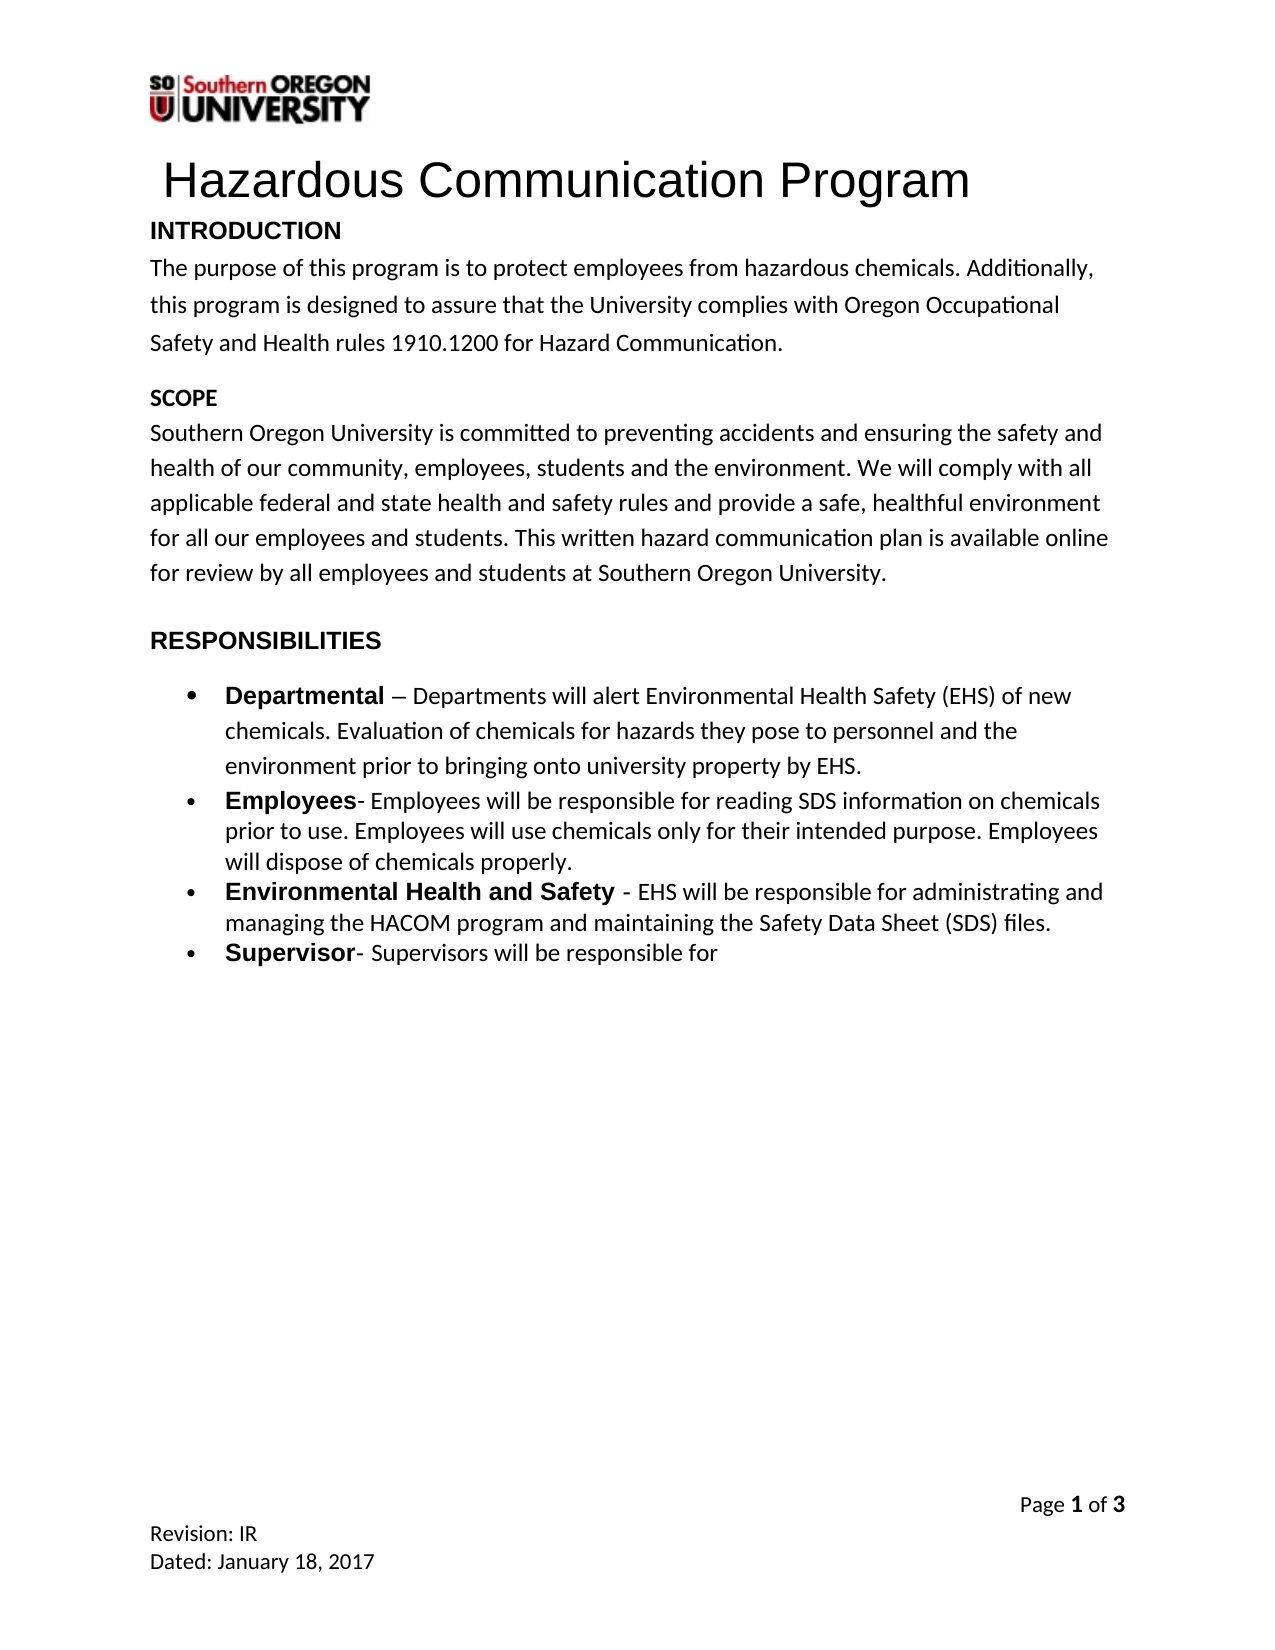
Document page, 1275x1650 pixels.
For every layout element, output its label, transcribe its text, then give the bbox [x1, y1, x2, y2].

text Hazardous Communication Program [162, 150, 1125, 207]
picture [150, 75, 371, 132]
text SCOPE Southern Oregon University is committed to preventing accidents and ensuring the safety and health of our community, employees, students and the environment. We will comply with all applicable federal and state health and safety rules and provide a safe, healthful environment for all our employees and students. This written hazard communication plan is available online for review by all employees and students at Southern Oregon University. [150, 382, 1125, 588]
text RESPONSIBILITIES [150, 617, 1125, 655]
list Supervisor- Supervisors will be responsible for [187, 938, 1125, 968]
list Environmental Health and Safety - EHS will be responsible for administrating and managing the HACOM program and maintaining the Safety Data Sheet (SDS) files. [187, 877, 1125, 938]
text INTRODUCTION The purpose of this program is to protect employees from hazardous chemicals. Additionally, this program is designed to assure that the University complies with Oregon Occupational Safety and Health rules 1910.1200 for Hazard Communication. [150, 207, 1125, 357]
list Departmental – Departments will alert Environmental Health Safety (EHS) of new chemicals. Evaluation of chemicals for hazards they pose to personnel and the environment prior to bringing onto university property by EHS. [187, 680, 1125, 781]
list Employees- Employees will be responsible for reading SDS information on chemicals prior to use. Employees will use chemicals only for their intended purpose. Employees will dispose of chemicals properly. [187, 785, 1125, 877]
